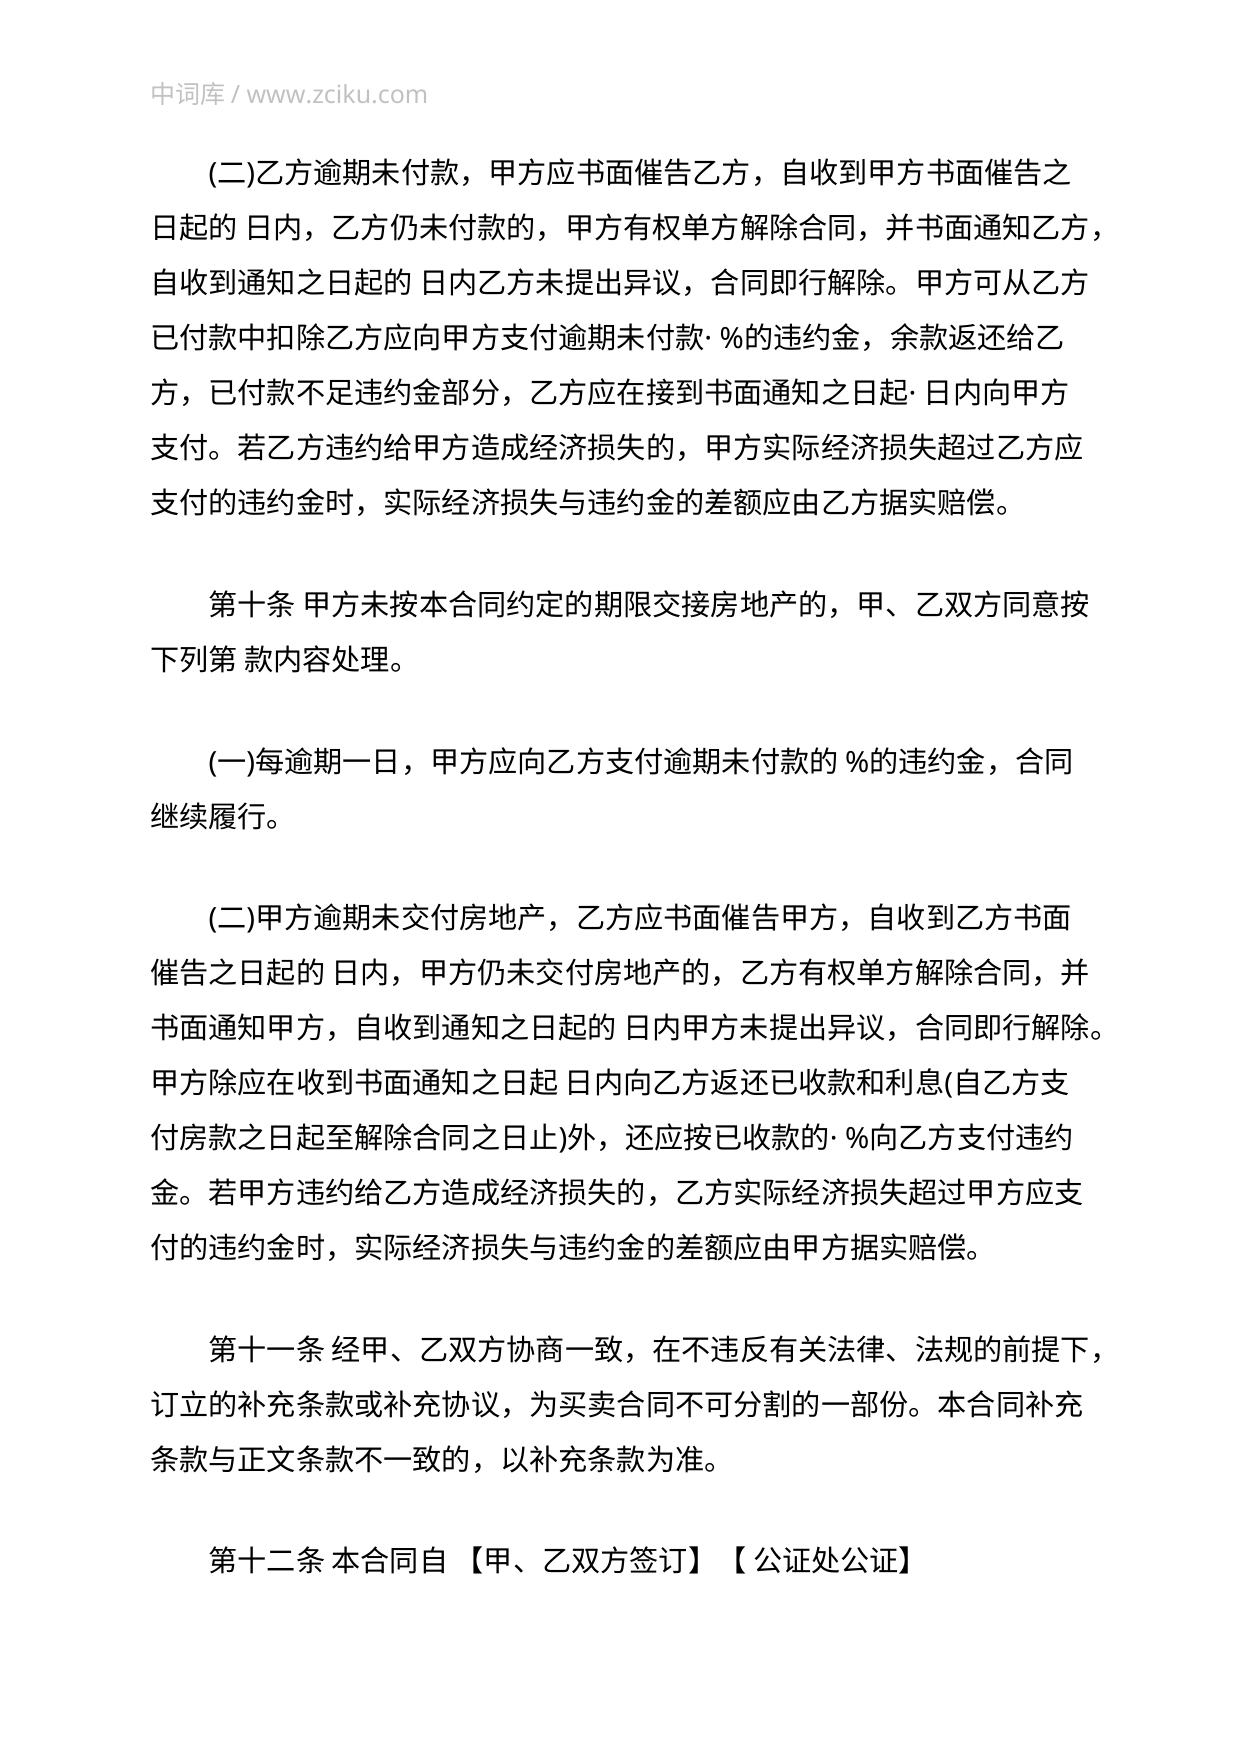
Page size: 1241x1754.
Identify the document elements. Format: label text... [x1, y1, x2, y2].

text 第十一条 经甲、乙双方协商一致，在不违反有关法律、法规的前提下，订立的补充条款或补充协议，为买卖合同不可分割的一部份。本合同补充条款与正文条款不一致的，以补充条款为准。 [150, 1326, 1090, 1478]
text (二)乙方逾期未付款，甲方应书面催告乙方，自收到甲方书面催告之日起的 日内，乙方仍未付款的，甲方有权单方解除合同，并书面通知乙方，自收到通知之日起的 日内乙方未提出异议，合同即行解除。甲方可从乙方已付款中扣除乙方应向甲方支付逾期未付款· %的违约金，余款返还给乙方，已付款不足违约金部分，乙方应在接到书面通知之日起· 日内向甲方支付。若乙方违约给甲方造成经济损失的，甲方实际经济损失超过乙方应支付的违约金时，实际经济损失与违约金的差额应由乙方据实赔偿。 [150, 150, 1090, 522]
text 第十条 甲方未按本合同约定的期限交接房地产的，甲、乙双方同意按下列第 款内容处理。 [150, 581, 1090, 679]
text (一)每逾期一日，甲方应向乙方支付逾期未付款的 %的违约金，合同继续履行。 [150, 738, 1090, 835]
text (二)甲方逾期未交付房地产，乙方应书面催告甲方，自收到乙方书面催告之日起的 日内，甲方仍未交付房地产的，乙方有权单方解除合同，并书面通知甲方，自收到通知之日起的 日内甲方未提出异议，合同即行解除。甲方除应在收到书面通知之日起 日内向乙方返还已收款和利息(自乙方支付房款之日起至解除合同之日止)外，还应按已收款的· %向乙方支付违约金。若甲方违约给乙方造成经济损失的，乙方实际经济损失超过甲方应支付的违约金时，实际经济损失与违约金的差额应由甲方据实赔偿。 [150, 895, 1090, 1267]
text 第十二条 本合同自 【甲、乙双方签订】【 公证处公证】 [150, 1538, 1090, 1580]
